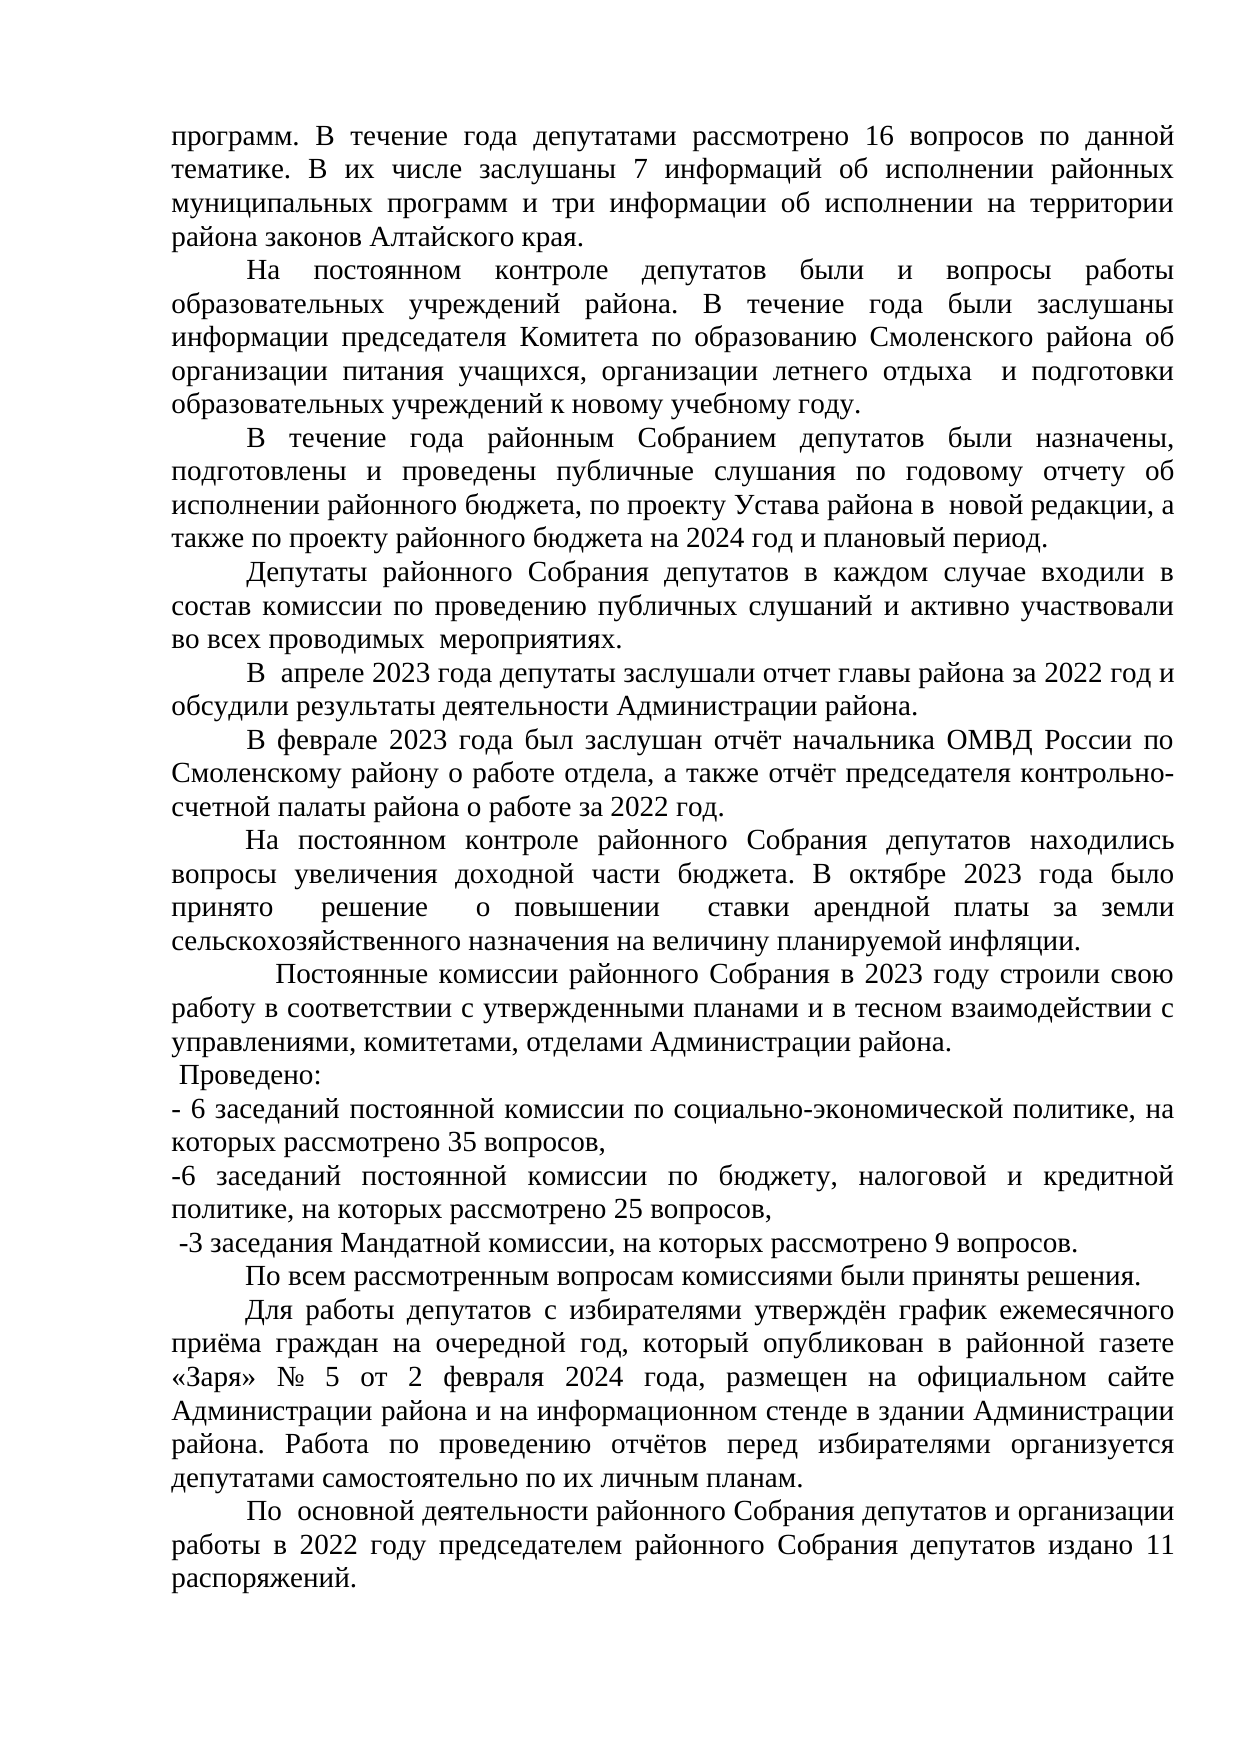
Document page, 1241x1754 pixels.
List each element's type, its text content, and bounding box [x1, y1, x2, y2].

text Для работы депутатов с избирателями утверждён график ежемесячного приёма граждан на очередной год, который опубликован в районной газете «Заря» № 5 от 2 февраля 2024 года, размещен на официальном сайте Администрации района и на информационном стенде в здании Администрации района. Работа по проведению отчётов перед избирателями организуется депутатами самостоятельно по их личным планам. [171, 1292, 1175, 1493]
text На постоянном контроле районного Собрания депутатов находились вопросы увеличения доходной части бюджета. В октябре 2023 года было принято решение о повышении ставки арендной платы за земли сельскохозяйственного назначения на величину планируемой инфляции. [171, 822, 1175, 957]
text -3 заседания Мандатной комиссии, на которых рассмотрено 9 вопросов. [171, 1225, 1175, 1258]
text Постоянные комиссии районного Собрания в 2023 году строили свою работу в соответствии с утвержденными планами и в тесном взаимодействии с управлениями, комитетами, отделами Администрации района. [171, 957, 1175, 1057]
text В течение года районным Собранием депутатов были назначены, подготовлены и проведены публичные слушания по годовому отчету об исполнении районного бюджета, по проекту Устава района в новой редакции, а также по проекту районного бюджета на 2024 год и плановый период. [171, 420, 1175, 554]
text По всем рассмотренным вопросам комиссиями были приняты решения. [171, 1258, 1175, 1292]
text В феврале 2023 года был заслушан отчёт начальника ОМВД России по Смоленскому району о работе отдела, а также отчёт председателя контрольно-счетной палаты района о работе за 2022 год. [171, 722, 1175, 822]
text Проведено: [171, 1057, 1175, 1091]
text По основной деятельности районного Собрания депутатов и организации работы в 2022 году председателем районного Собрания депутатов издано 11 распоряжений. [171, 1493, 1176, 1594]
text - 6 заседаний постоянной комиссии по социально-экономической политике, на которых рассмотрено 35 вопросов, [171, 1091, 1175, 1158]
text В апреле 2023 года депутаты заслушали отчет главы района за 2022 год и обсудили результаты деятельности Администрации района. [171, 655, 1176, 722]
text Депутаты районного Собрания депутатов в каждом случае входили в состав комиссии по проведению публичных слушаний и активно участвовали во всех проводимых мероприятиях. [171, 554, 1175, 655]
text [171, 118, 1175, 252]
text -6 заседаний постоянной комиссии по бюджету, налоговой и кредитной политике, на которых рассмотрено 25 вопросов, [171, 1158, 1175, 1225]
text На постоянном контроле депутатов были и вопросы работы образовательных учреждений района. В течение года были заслушаны информации председателя Комитета по образованию Смоленского района об организации питания учащихся, организации летнего отдыха и подготовки образовательных учреждений к новому учебному году. [171, 252, 1175, 420]
